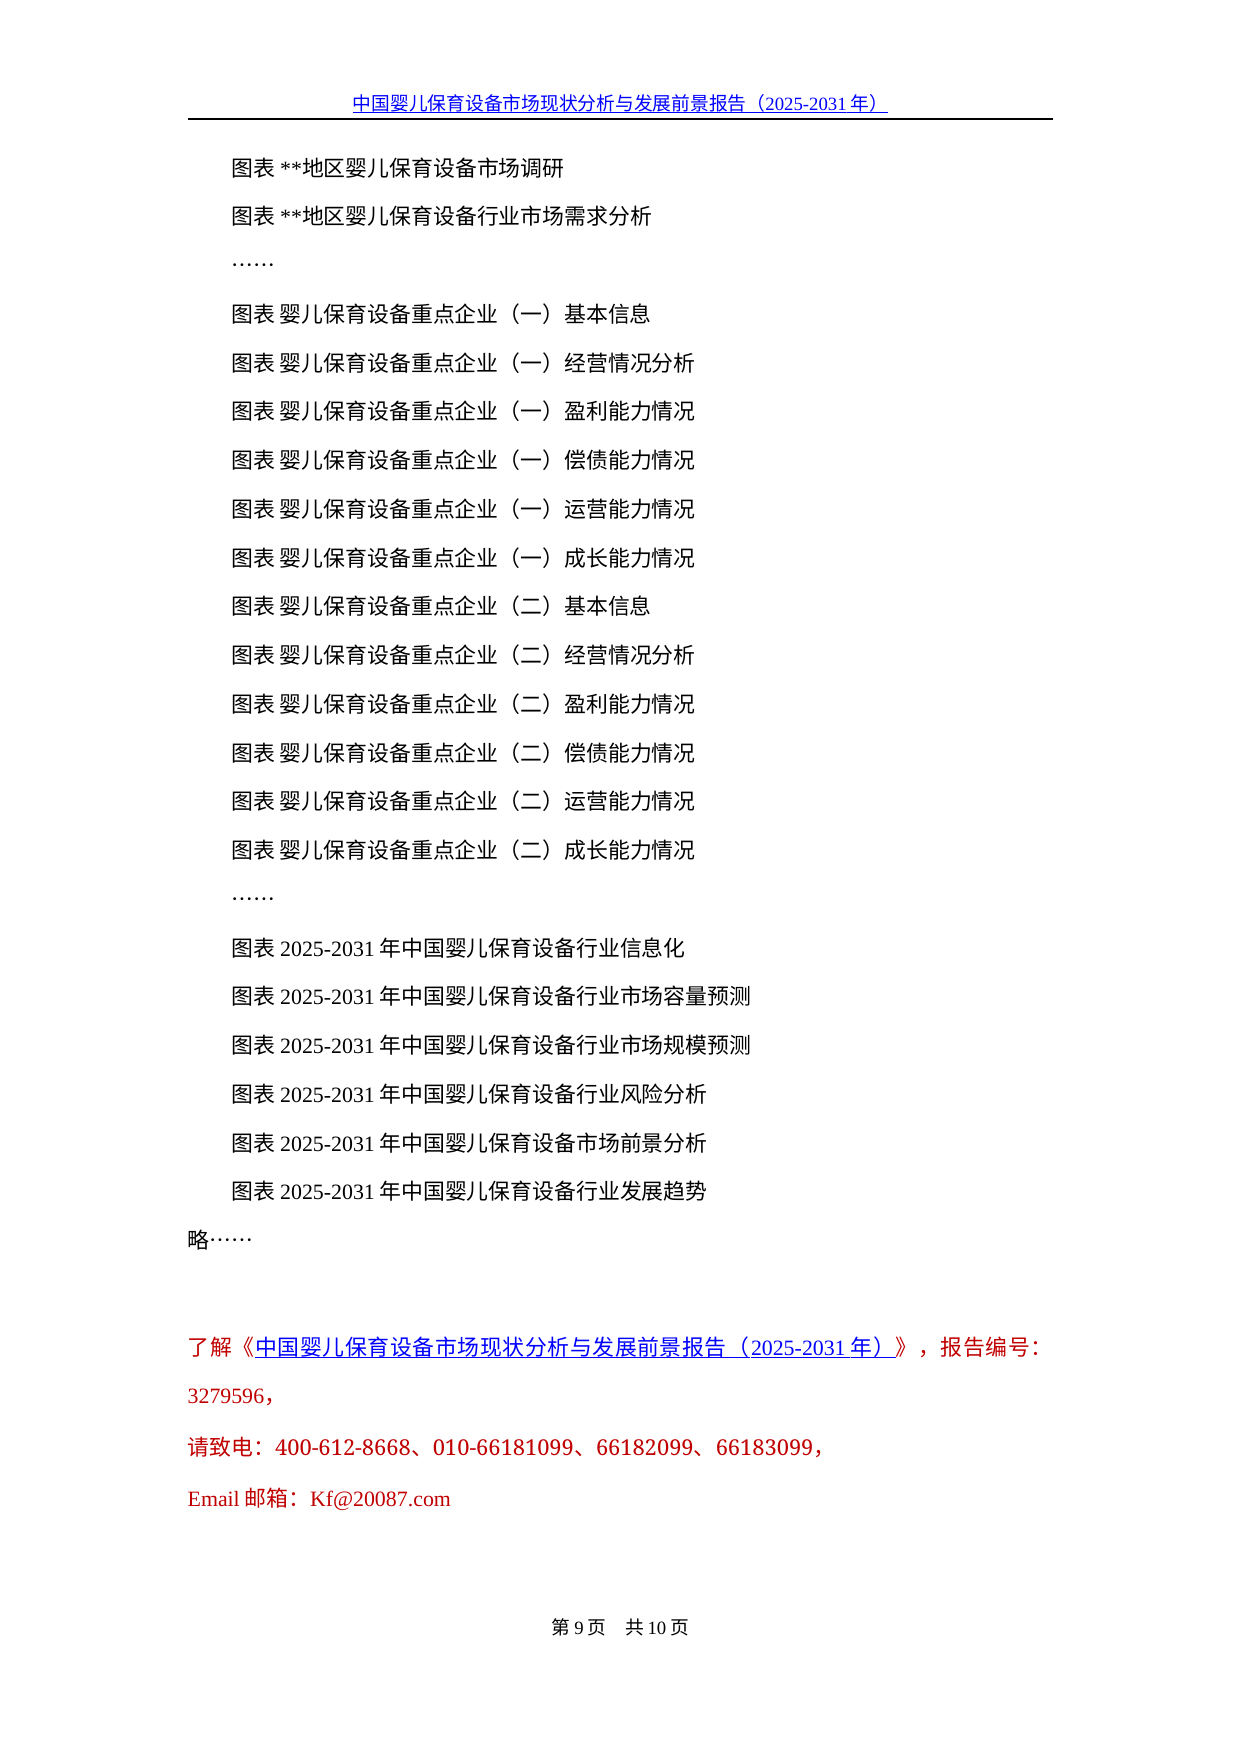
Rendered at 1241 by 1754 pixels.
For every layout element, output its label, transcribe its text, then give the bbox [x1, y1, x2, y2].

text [187, 150, 1053, 1255]
text Email邮箱：Kf@20087.com [187, 1481, 1053, 1513]
text 了解《中国婴儿保育设备市场现状分析与发展前景报告（2025-2031年）》，报告编号：3279596， [187, 1329, 1053, 1410]
text 请致电：400-612-8668、010-66181099、66182099、66183099， [187, 1429, 1053, 1462]
